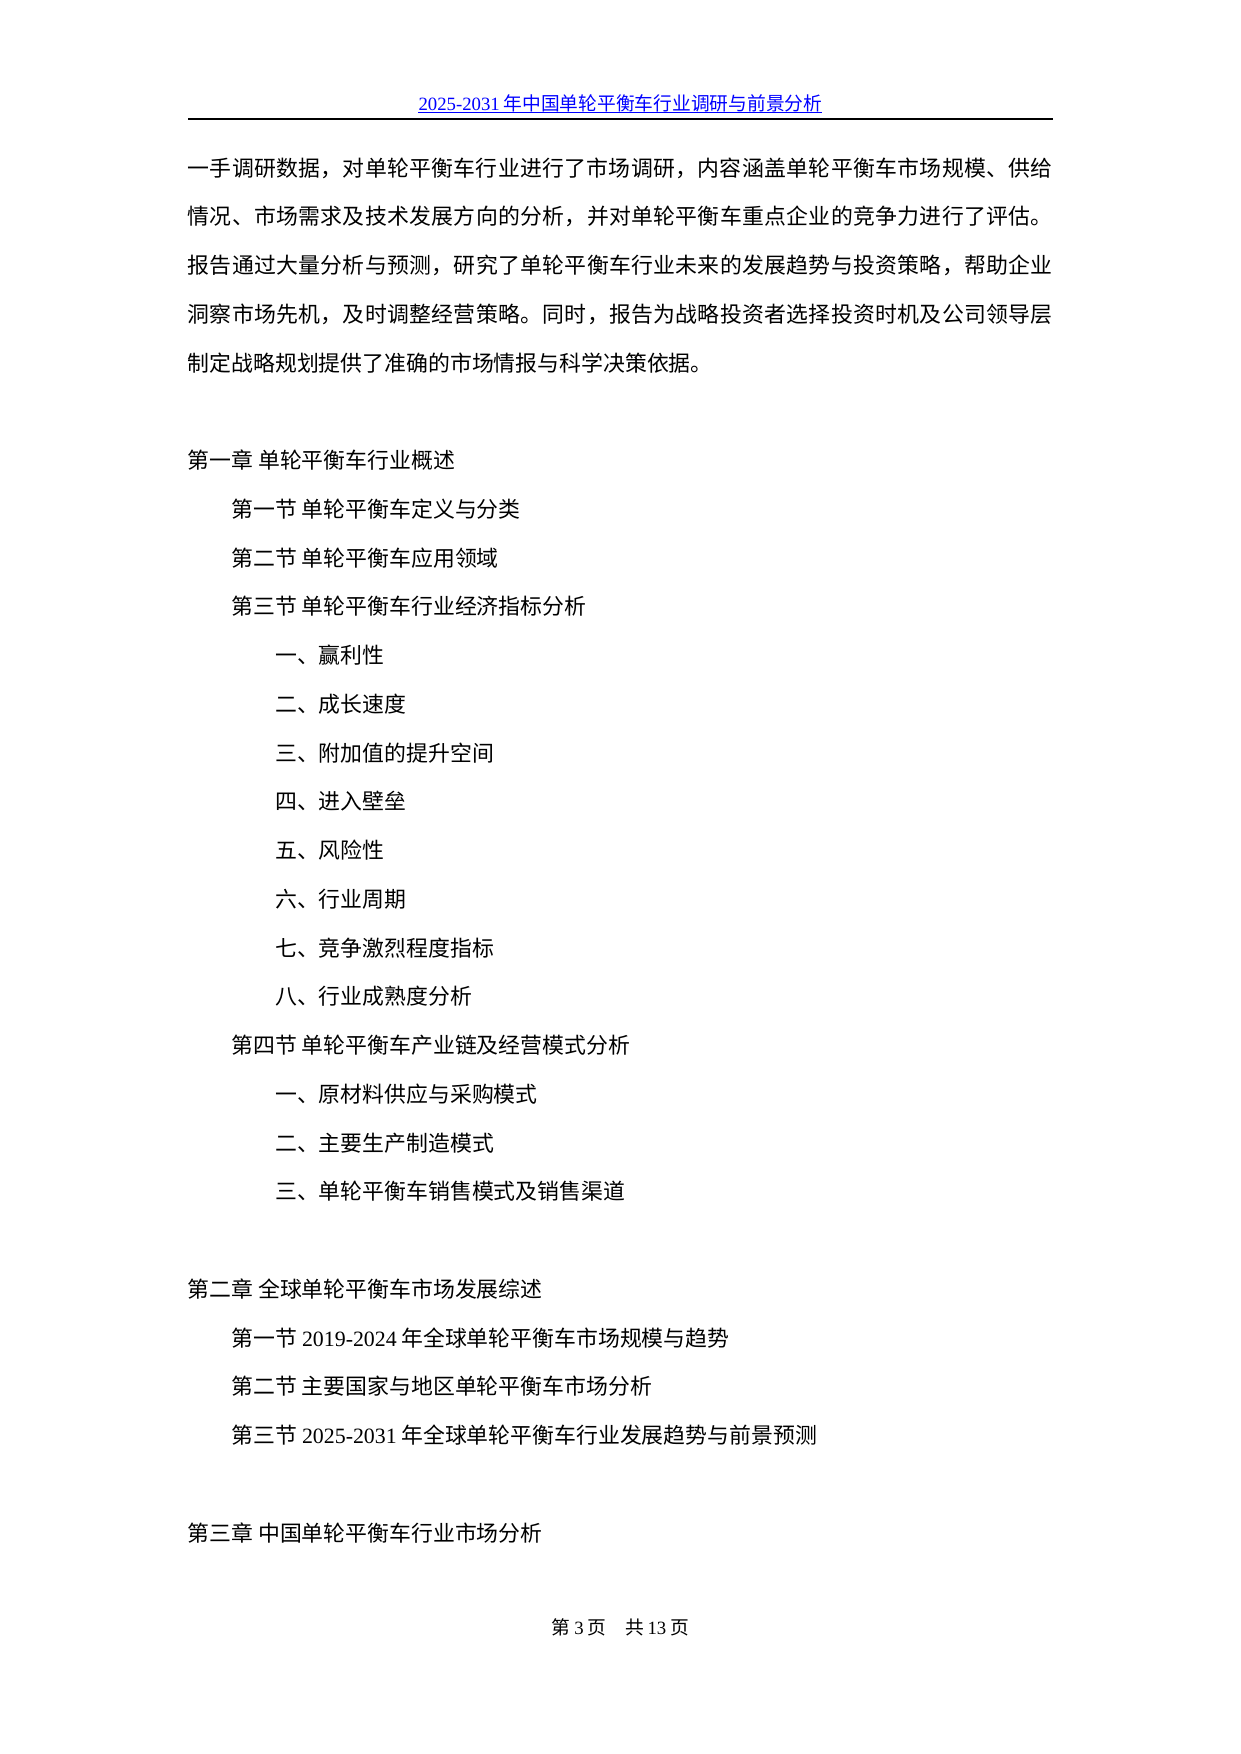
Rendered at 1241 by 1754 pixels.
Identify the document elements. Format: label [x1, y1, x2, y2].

text [187, 150, 1053, 1548]
